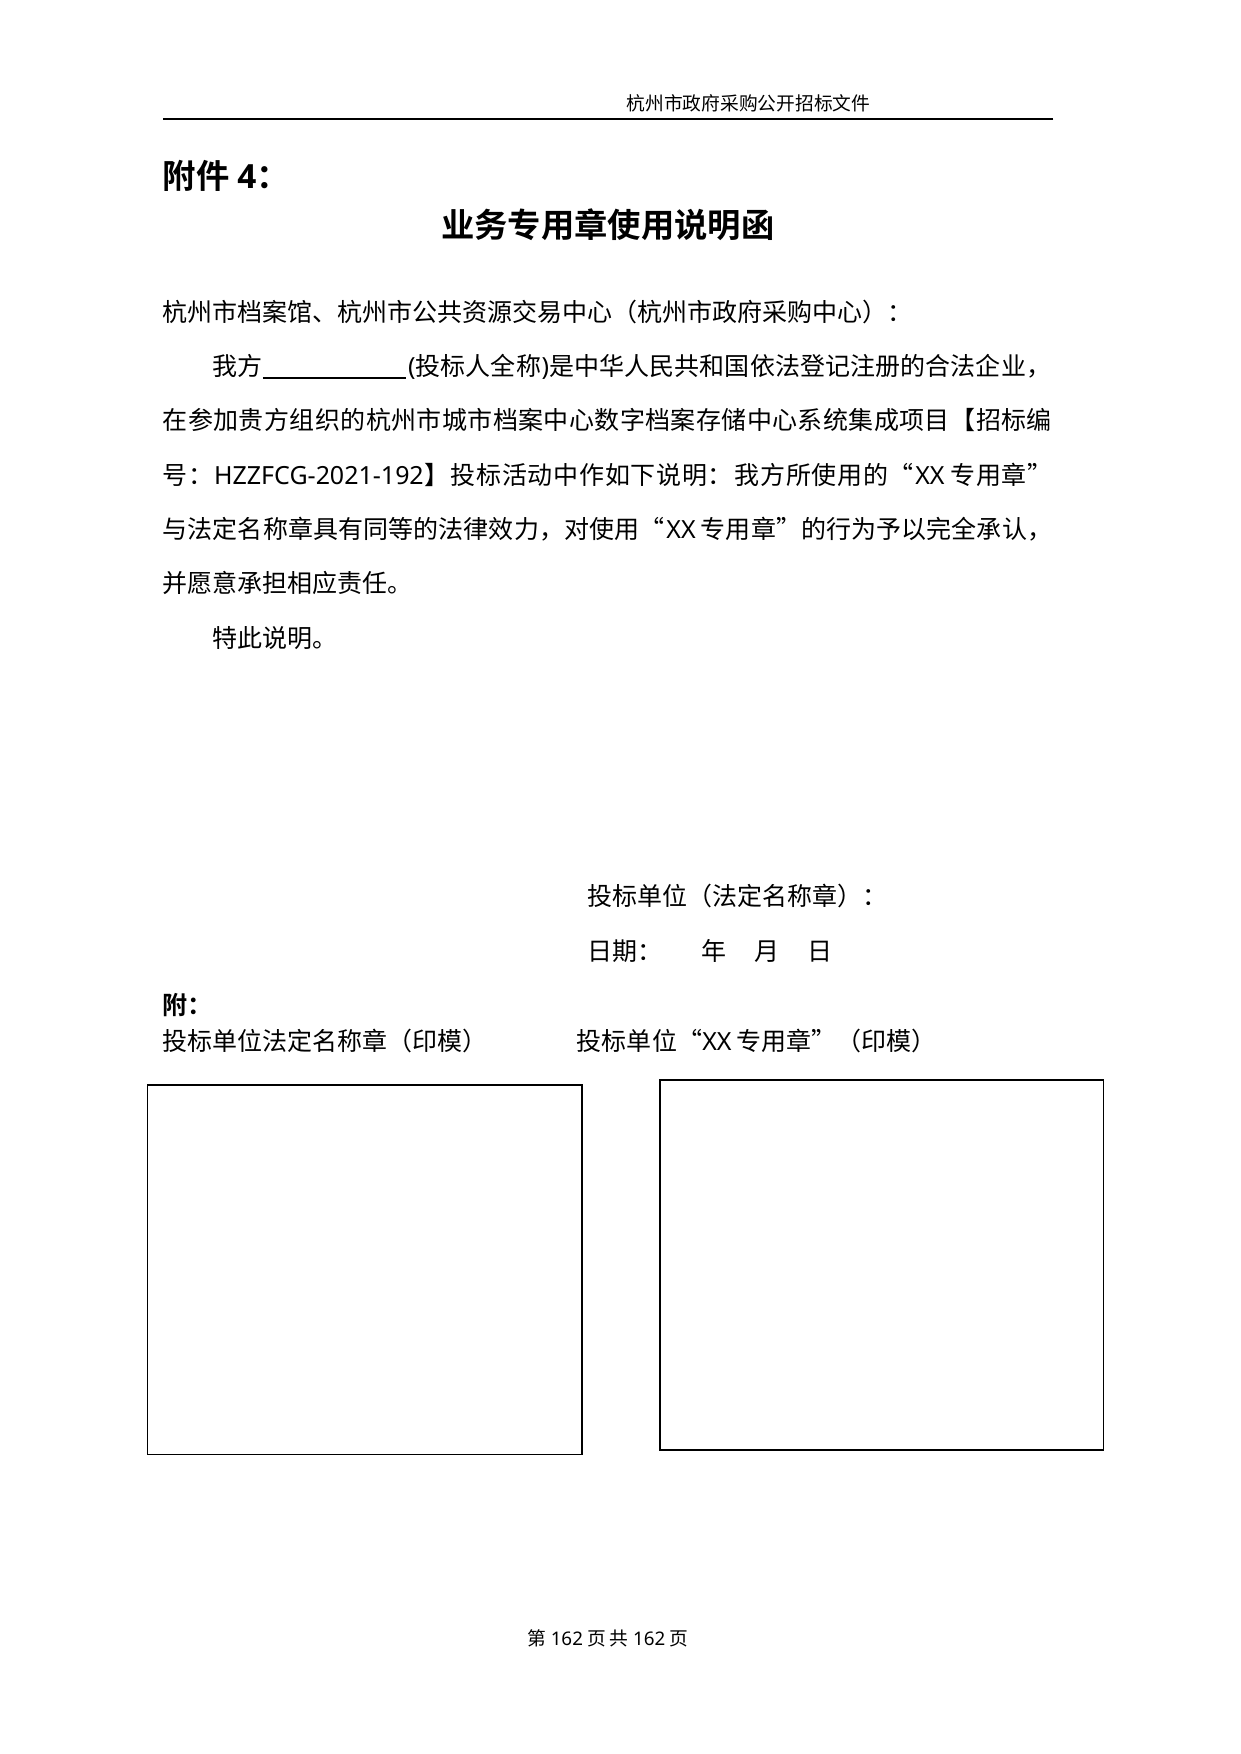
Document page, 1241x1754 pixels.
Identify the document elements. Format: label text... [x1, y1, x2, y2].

text 附件4： [162, 150, 1053, 198]
text 附： [162, 986, 1053, 1022]
text 特此说明。 [162, 618, 1053, 654]
text 业务专用章使用说明函 [162, 198, 1053, 247]
text 投标单位（法定名称章）： [162, 877, 1003, 913]
text 我方 (投标人全称)是中华人民共和国依法登记注册的合法企业，在参加贵方组织的杭州市城市档案中心数字档案存储中心系统集成项目【招标编号：HZZFCG-2021-192】投标活动中作如下说明：我方所使用的“XX专用章”与法定名称章具有同等的法律效力，对使用“XX专用章”的行为予以完全承认，并愿意承担相应责任。 [162, 346, 1053, 600]
text 投标单位法定名称章（印模） 投标单位“XX专用章”（印模） [162, 1022, 1053, 1058]
text 日期： 年 月 日 [162, 931, 1003, 967]
text 杭州市档案馆、杭州市公共资源交易中心（杭州市政府采购中心）： [162, 292, 1053, 328]
